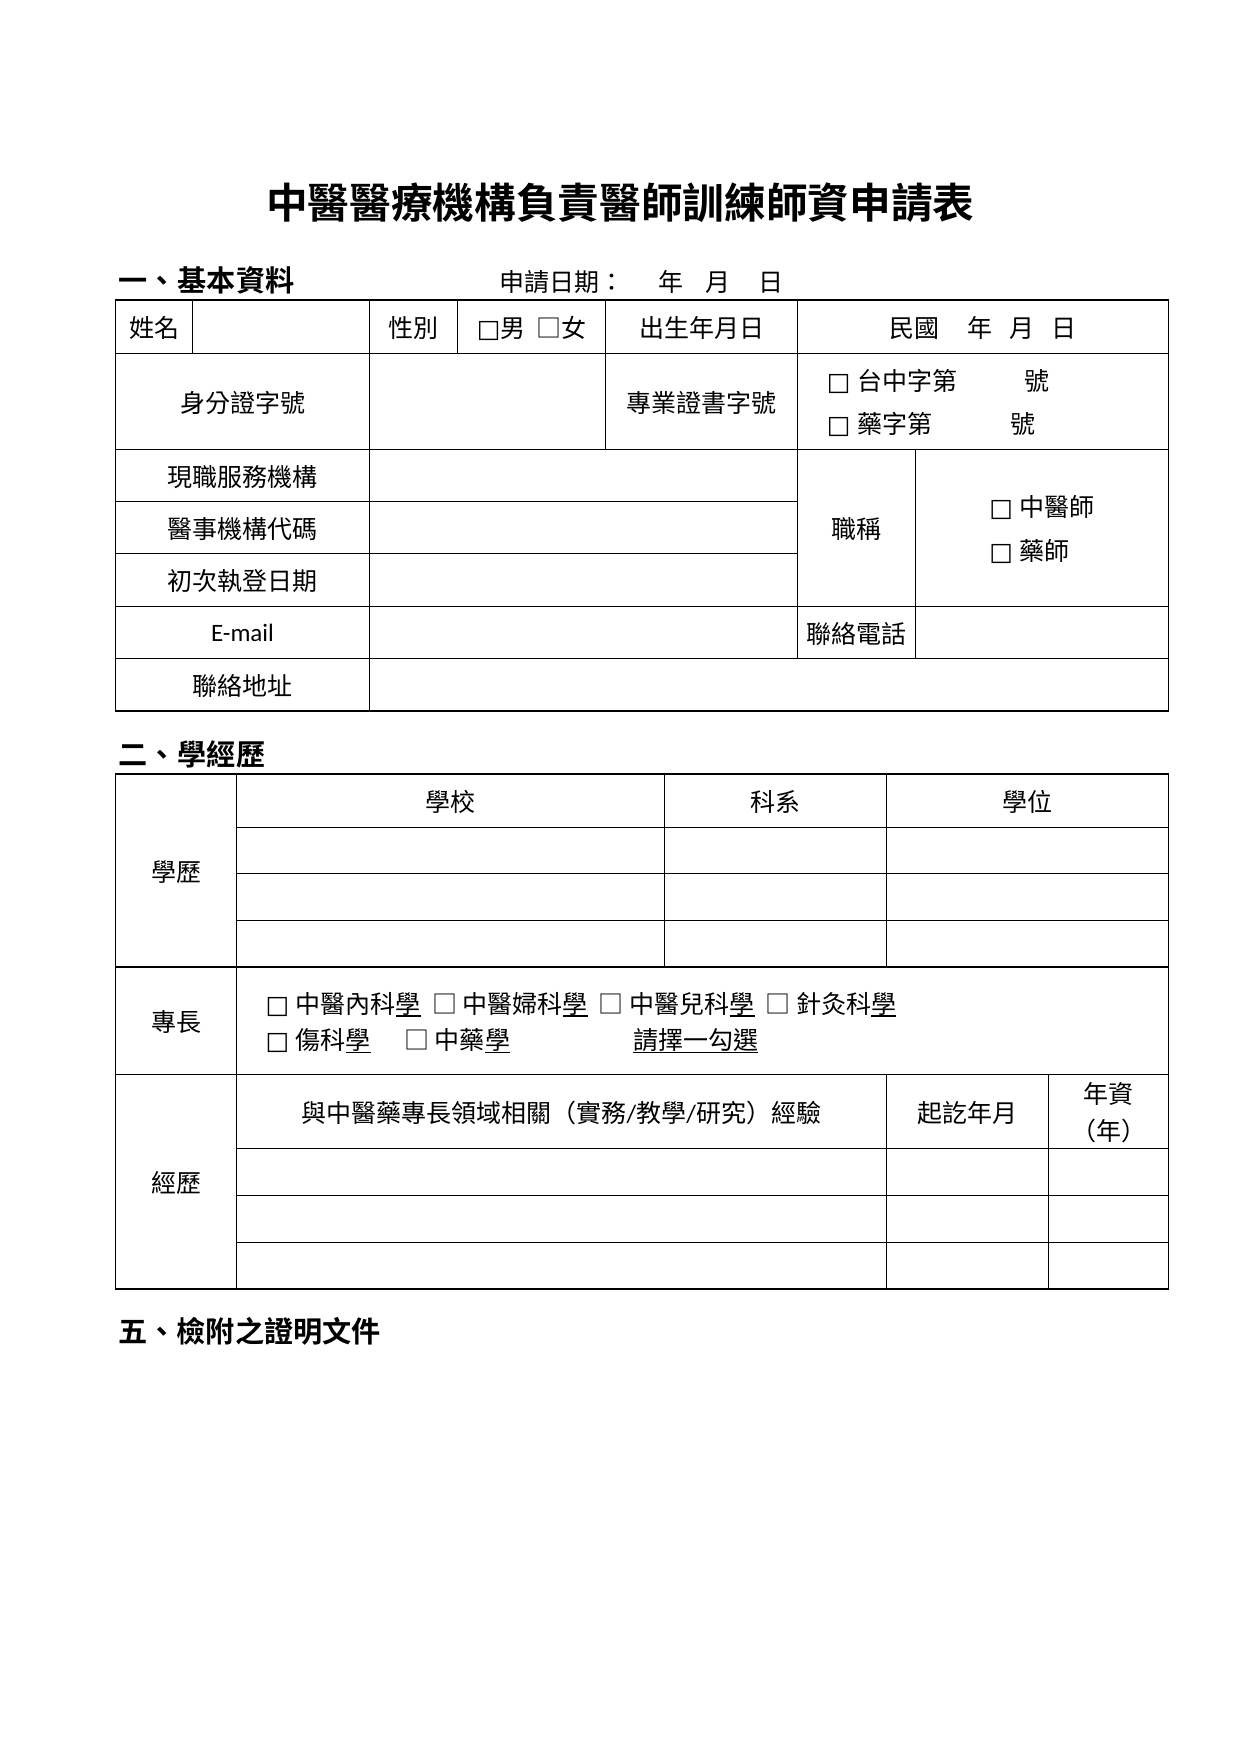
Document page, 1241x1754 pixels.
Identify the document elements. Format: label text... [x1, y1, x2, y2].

table_cell [237, 1243, 886, 1288]
table_cell 經歷 [116, 1075, 236, 1288]
table_header 性別 [370, 301, 457, 353]
table_cell □ 台中字第 號 □ 藥字第 號 [798, 354, 1168, 449]
table_cell [370, 607, 797, 658]
table_cell [1049, 1243, 1168, 1288]
table_cell [887, 1149, 1048, 1195]
table_cell [887, 921, 1168, 966]
table_cell [237, 1196, 886, 1242]
table_cell [1049, 1149, 1168, 1195]
table_cell [916, 607, 1168, 658]
text 五、檢附之證明文件 [118, 1309, 1122, 1351]
table_cell [1049, 1196, 1168, 1242]
table_cell [665, 828, 886, 873]
table_header 學位 [887, 775, 1168, 827]
table_cell 初次執登日期 [116, 554, 369, 606]
table_cell [887, 1243, 1048, 1288]
table_cell [665, 921, 886, 966]
table_cell 醫事機構代碼 [116, 502, 369, 553]
table_cell 專長 [116, 968, 236, 1074]
table_cell 聯絡電話 [798, 607, 915, 658]
table_cell 現職服務機構 [116, 450, 369, 501]
table_cell [237, 921, 664, 966]
table_cell □ 中醫師 □ 藥師 [916, 450, 1168, 606]
table_header □男 □女 [458, 301, 605, 353]
table_cell [370, 354, 605, 449]
list 基本資料 申請日期： 年 月 日 [118, 257, 1122, 299]
table_header [193, 301, 369, 353]
table_header 學歷 [116, 775, 236, 966]
table_cell 職稱 [798, 450, 915, 606]
list 學經歷 [118, 731, 1122, 773]
table_cell □ 中醫內科學 □ 中醫婦科學 □ 中醫兒科學 □ 針灸科學 □ 傷科學 □ 中藥學 請擇一勾選 [237, 968, 1168, 1074]
table_header 民國 年 月 日 [798, 301, 1168, 353]
table_header 出生年月日 [606, 301, 797, 353]
table_header 科系 [665, 775, 886, 827]
table_cell 起訖年月 [887, 1075, 1048, 1147]
text 中醫醫療機構負責醫師訓練師資申請表 [118, 163, 1122, 238]
table_cell [665, 874, 886, 920]
table_cell [237, 828, 664, 873]
table_cell [887, 874, 1168, 920]
table_cell [370, 450, 797, 501]
table_cell [370, 502, 797, 553]
table_cell [237, 1149, 886, 1195]
table_cell [887, 828, 1168, 873]
table_cell [237, 874, 664, 920]
table_cell [370, 554, 797, 606]
table_cell 與中醫藥專長領域相關（實務/教學/研究）經驗 [237, 1075, 886, 1147]
table_cell E-mail [116, 607, 369, 658]
table_cell 聯絡地址 [116, 659, 369, 710]
table_header 姓名 [116, 301, 192, 353]
table_cell 專業證書字號 [606, 354, 797, 449]
table_cell [370, 659, 1168, 710]
table_cell 身分證字號 [116, 354, 369, 449]
table_header 學校 [237, 775, 664, 827]
table_cell [887, 1196, 1048, 1242]
table_cell 年資（年） [1049, 1075, 1168, 1147]
